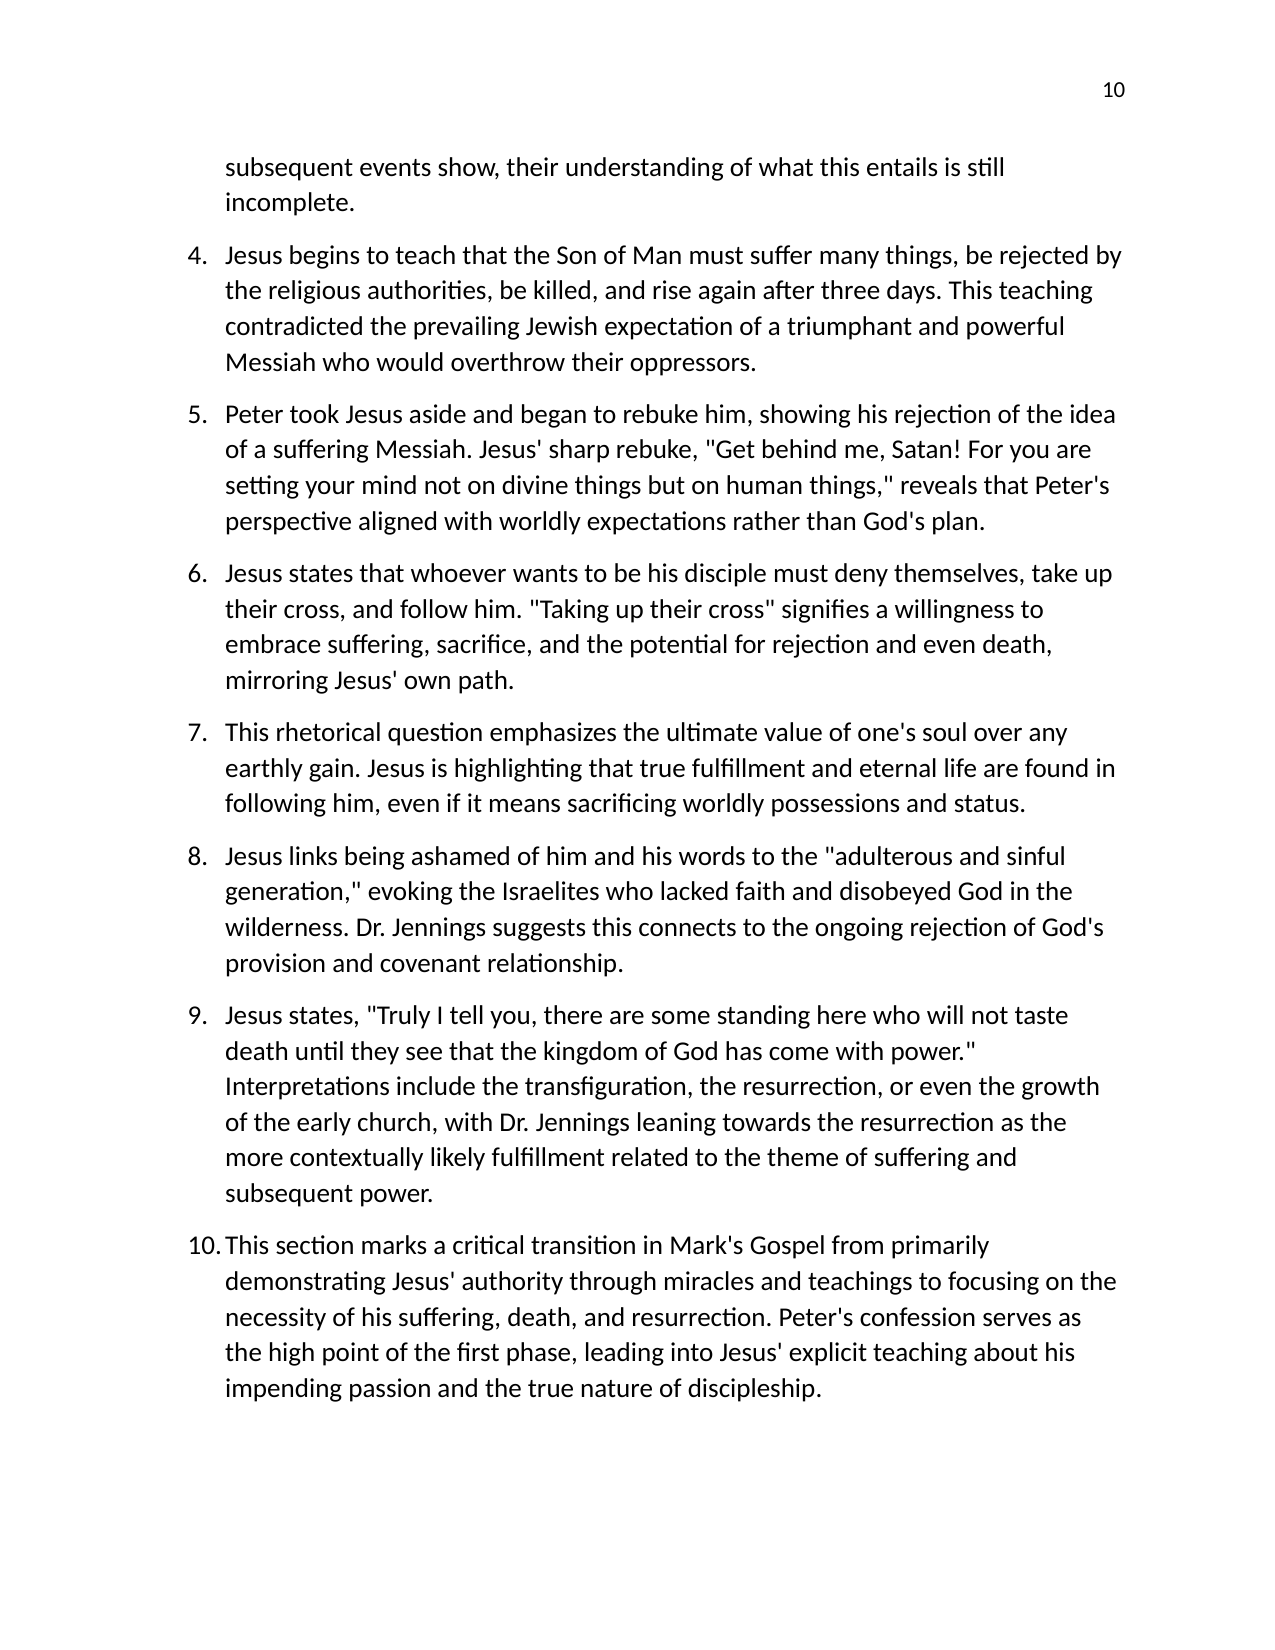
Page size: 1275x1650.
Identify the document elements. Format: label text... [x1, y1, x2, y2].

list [187, 150, 1125, 219]
list Jesus begins to teach that the Son of Man must suffer many things, be rejected by the religious authorities, be killed, and rise again after three days. This teaching contradicted the prevailing Jewish expectation of a triumphant and powerful Messiah who would overthrow their oppressors. [187, 238, 1125, 378]
list Peter took Jesus aside and began to rebuke him, showing his rejection of the idea of a suffering Messiah. Jesus' sharp rebuke, "Get behind me, Satan! For you are setting your mind not on divine things but on human things," reveals that Peter's perspective aligned with worldly expectations rather than God's plan. [187, 397, 1125, 537]
list This rhetorical question emphasizes the ultimate value of one's soul over any earthly gain. Jesus is highlighting that true fulfillment and eternal life are found in following him, even if it means sacrificing worldly possessions and status. [187, 715, 1125, 820]
list This section marks a critical transition in Mark's Gospel from primarily demonstrating Jesus' authority through miracles and teachings to focusing on the necessity of his suffering, death, and resurrection. Peter's confession serves as the high point of the first phase, leading into Jesus' explicit teaching about his impending passion and the true nature of discipleship. [187, 1228, 1125, 1404]
list Jesus links being ashamed of him and his words to the "adulterous and sinful generation," evoking the Israelites who lacked faith and disobeyed God in the wilderness. Dr. Jennings suggests this connects to the ongoing rejection of God's provision and covenant relationship. [187, 839, 1125, 979]
list Jesus states, "Truly I tell you, there are some standing here who will not taste death until they see that the kingdom of God has come with power." Interpretations include the transfiguration, the resurrection, or even the growth of the early church, with Dr. Jennings leaning towards the resurrection as the more contextually likely fulfillment related to the theme of suffering and subsequent power. [187, 998, 1125, 1209]
list Jesus states that whoever wants to be his disciple must deny themselves, take up their cross, and follow him. "Taking up their cross" signifies a willingness to embrace suffering, sacrifice, and the potential for rejection and even death, mirroring Jesus' own path. [187, 556, 1125, 696]
